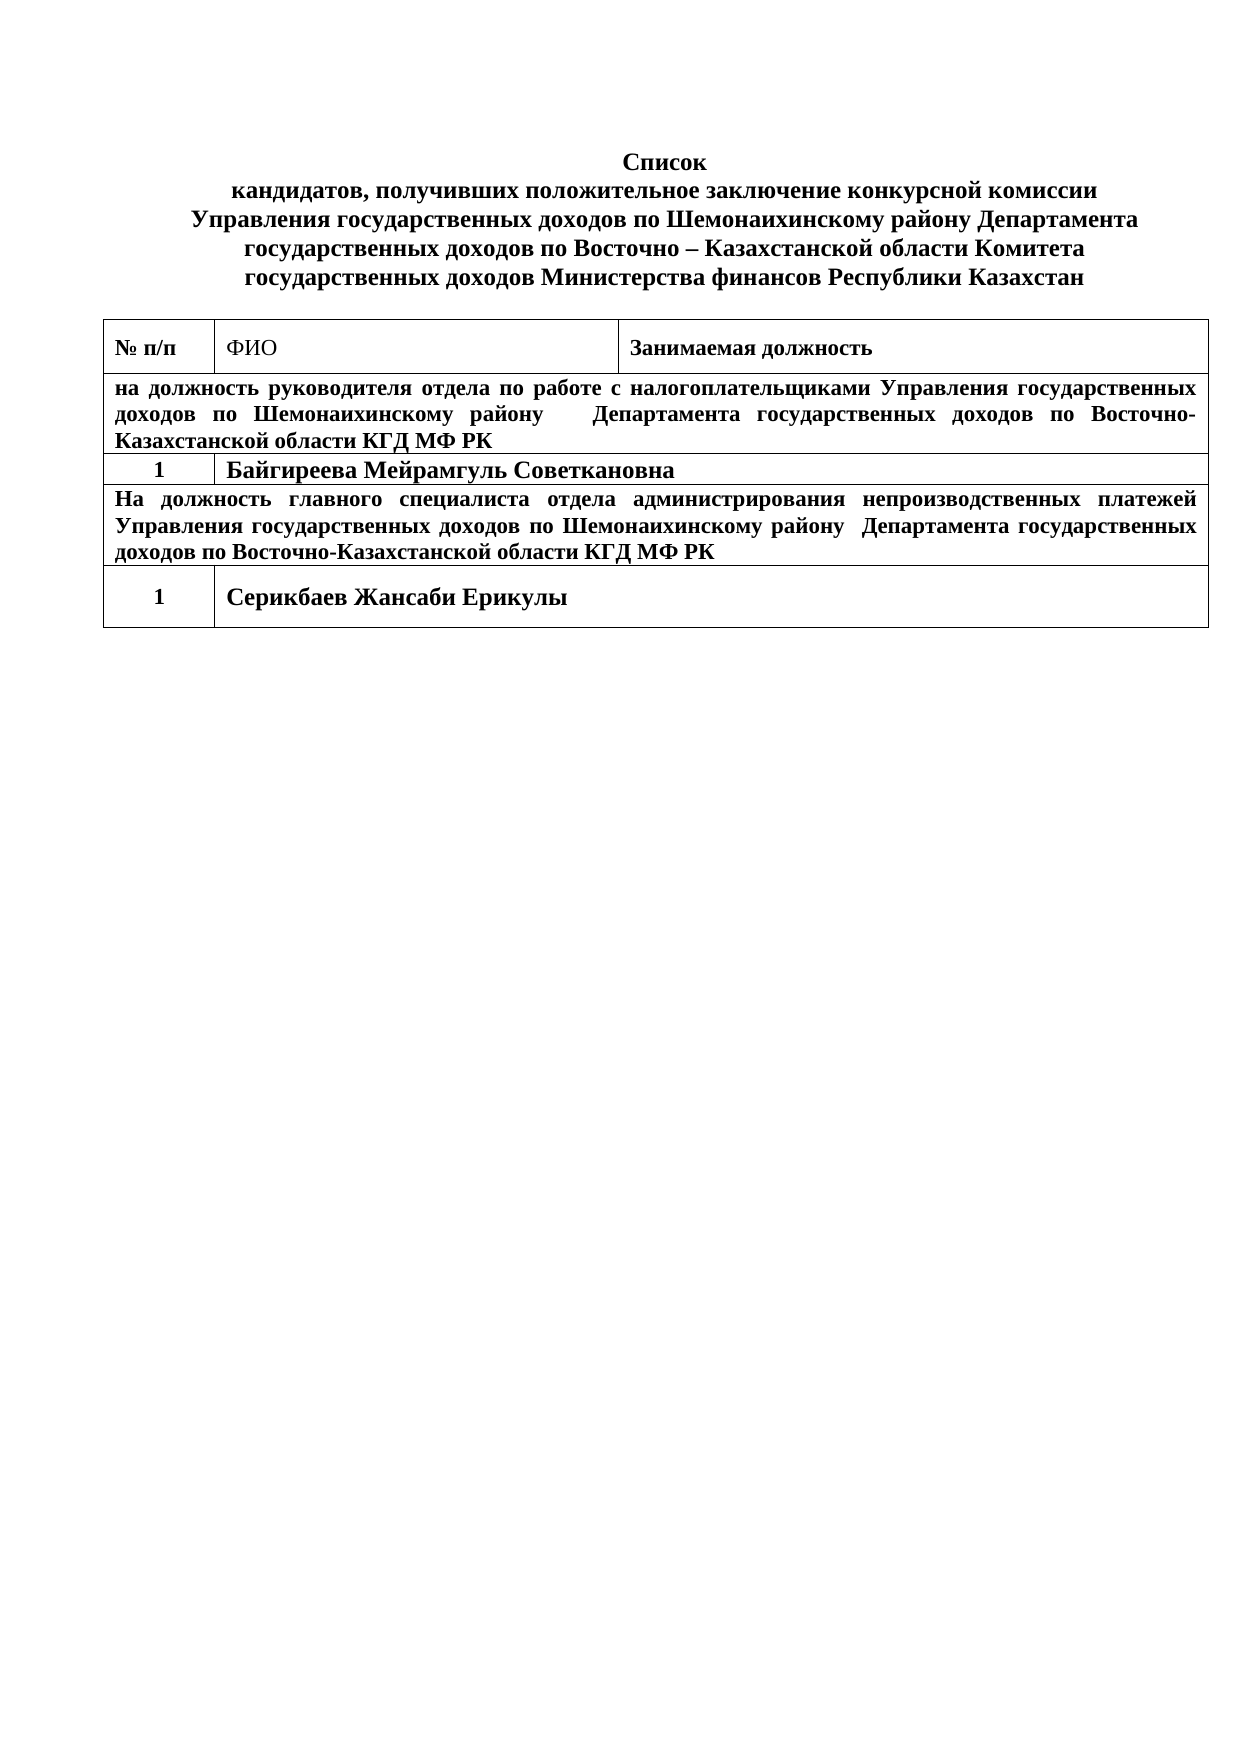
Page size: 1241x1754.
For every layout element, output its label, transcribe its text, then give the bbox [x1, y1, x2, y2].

table_cell На должность главного специалиста отдела администрирования непроизводственных платежей Управления государственных доходов по Шемонаихинскому району Департамента государственных доходов по Восточно-Казахстанской области КГД МФ РК [104, 485, 1208, 564]
table_cell Серикбаев Жансаби Ерикулы [215, 566, 1208, 627]
table_cell Байгиреева Мейрамгуль Советкановна [215, 454, 1208, 484]
table_header Занимаемая должность [619, 320, 1208, 373]
table_header ФИО [215, 320, 618, 373]
text Список [177, 147, 1152, 176]
table_cell 1 [104, 454, 214, 484]
text кандидатов, получивших положительное заключение конкурсной комиссии Управления государственных доходов по Шемонаихинскому району Департамента государственных доходов по Восточно – Казахстанской области Комитета государственных доходов Министерства финансов Республики Казахстан [177, 176, 1152, 291]
table_cell на должность руководителя отдела по работе с налогоплательщиками Управления государственных доходов по Шемонаихинскому району Департамента государственных доходов по Восточно-Казахстанской области КГД МФ РК [104, 374, 1208, 453]
table_cell 1 [104, 566, 214, 627]
table_header № п/п [104, 320, 214, 373]
